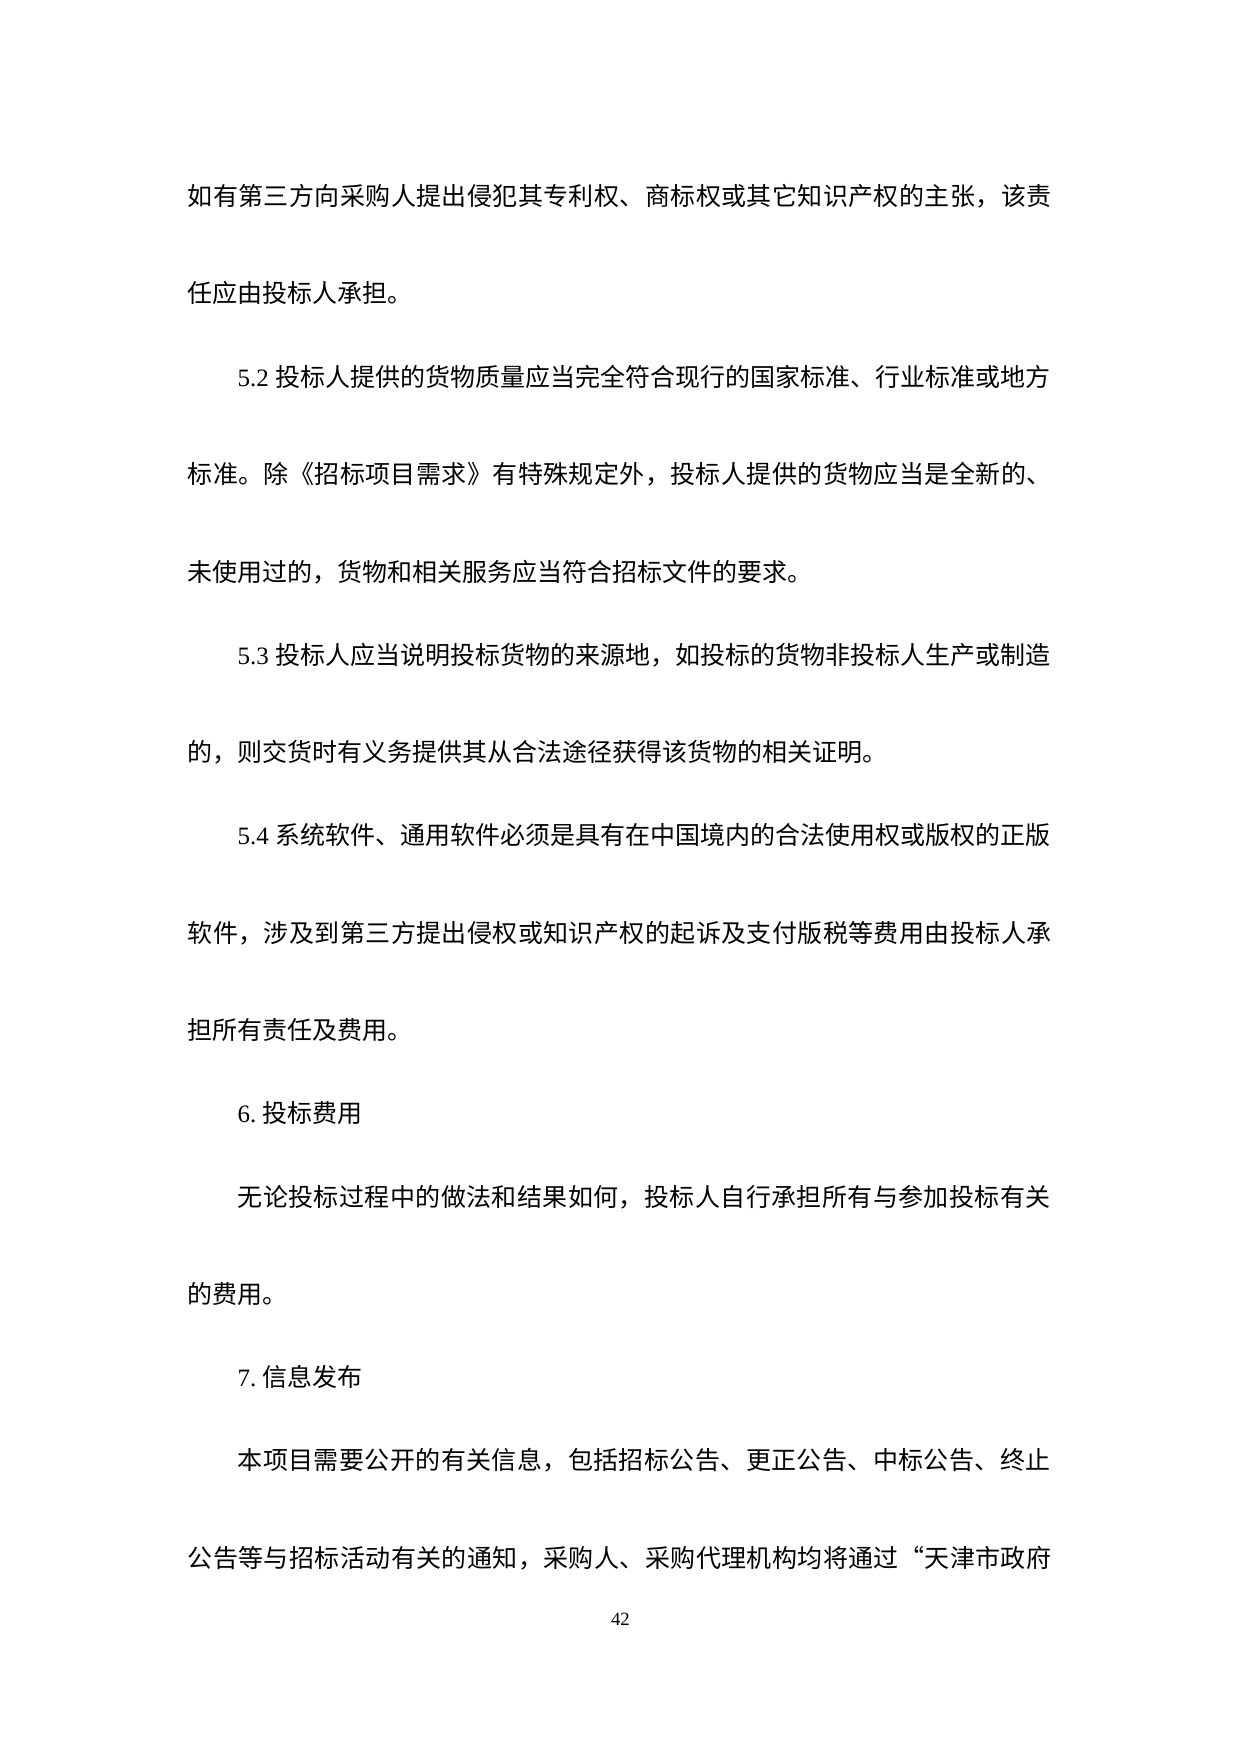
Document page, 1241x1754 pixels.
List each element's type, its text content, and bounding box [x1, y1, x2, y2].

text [187, 1426, 1053, 1589]
text 无论投标过程中的做法和结果如何，投标人自行承担所有与参加投标有关的费用。 [187, 1163, 1053, 1325]
text 6. 投标费用 [187, 1079, 1053, 1144]
text 5.2 投标人提供的货物质量应当完全符合现行的国家标准、行业标准或地方标准。除《招标项目需求》有特殊规定外，投标人提供的货物应当是全新的、未使用过的，货物和相关服务应当符合招标文件的要求。 [187, 343, 1053, 603]
text 5.3 投标人应当说明投标货物的来源地，如投标的货物非投标人生产或制造的，则交货时有义务提供其从合法途径获得该货物的相关证明。 [187, 621, 1053, 783]
text 5.4 系统软件、通用软件必须是具有在中国境内的合法使用权或版权的正版软件，涉及到第三方提出侵权或知识产权的起诉及支付版税等费用由投标人承担所有责任及费用。 [187, 801, 1053, 1061]
text 7. 信息发布 [187, 1343, 1053, 1408]
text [187, 162, 1053, 324]
